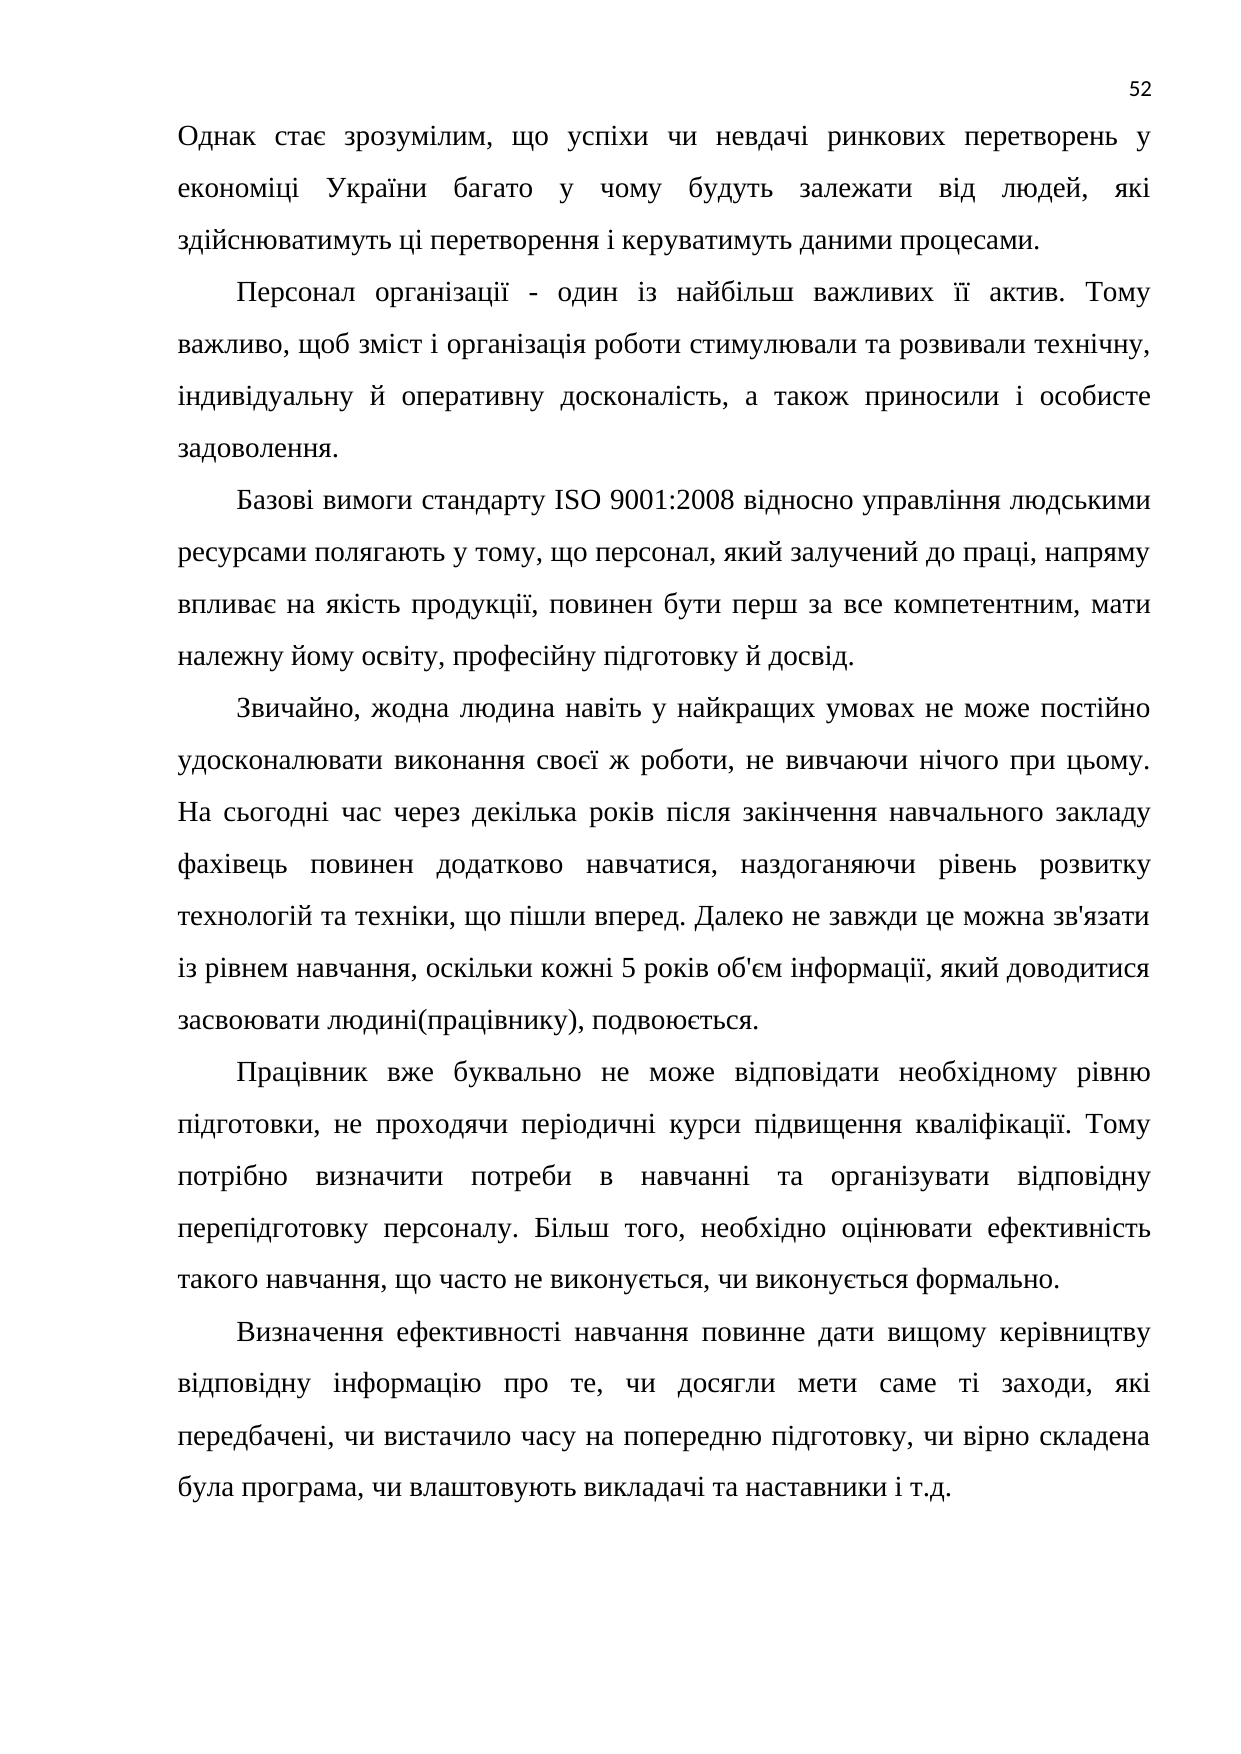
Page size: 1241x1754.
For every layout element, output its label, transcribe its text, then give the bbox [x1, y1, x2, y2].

text Базові вимоги стандарту ISO 9001:2008 відносно управління людськими ресурсами полягають у тому, що персонал, який залучений до праці, напряму впливає на якість продукції, повинен бути перш за все компетентним, мати належну йому освіту, професійну підготовку й досвід. [177, 482, 1152, 671]
text Персонал організації - один із найбільш важливих її актив. Тому важливо, щоб зміст і організація роботи стимулювали та розвивали технічну, індивідуальну й оперативну досконалість, а також приносили і особисте задоволення. [177, 274, 1152, 463]
text Визначення ефективності навчання повинне дати вищому керівництву відповідну інформацію про те, чи досягли мети саме ті заходи, які передбачені, чи вистачило часу на попередню підготовку, чи вірно складена була програма, чи влаштовують викладачі та наставники і т.д. [177, 1314, 1152, 1503]
text Звичайно, жодна людина навіть у найкращих умовах не може постійно удосконалювати виконання своєї ж роботи, не вивчаючи нічого при цьому. На сьогодні час через декілька років після закінчення навчального закладу фахівець повинен додатково навчатися, наздоганяючи рівень розвитку технологій та техніки, що пішли вперед. Далеко не завжди це можна зв'язати із рівнем навчання, оскільки кожні 5 років об'єм інформації, який доводитися засвоювати людині(працівнику), подвоюється. [177, 690, 1152, 1035]
text Працівник вже буквально не може відповідати необхідному рівню підготовки, не проходячи періодичні курси підвищення кваліфікації. Тому потрібно визначити потреби в навчанні та організувати відповідну перепідготовку персоналу. Більш того, необхідно оцінювати ефективність такого навчання, що часто не виконується, чи виконується формально. [177, 1054, 1152, 1295]
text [177, 118, 1152, 256]
